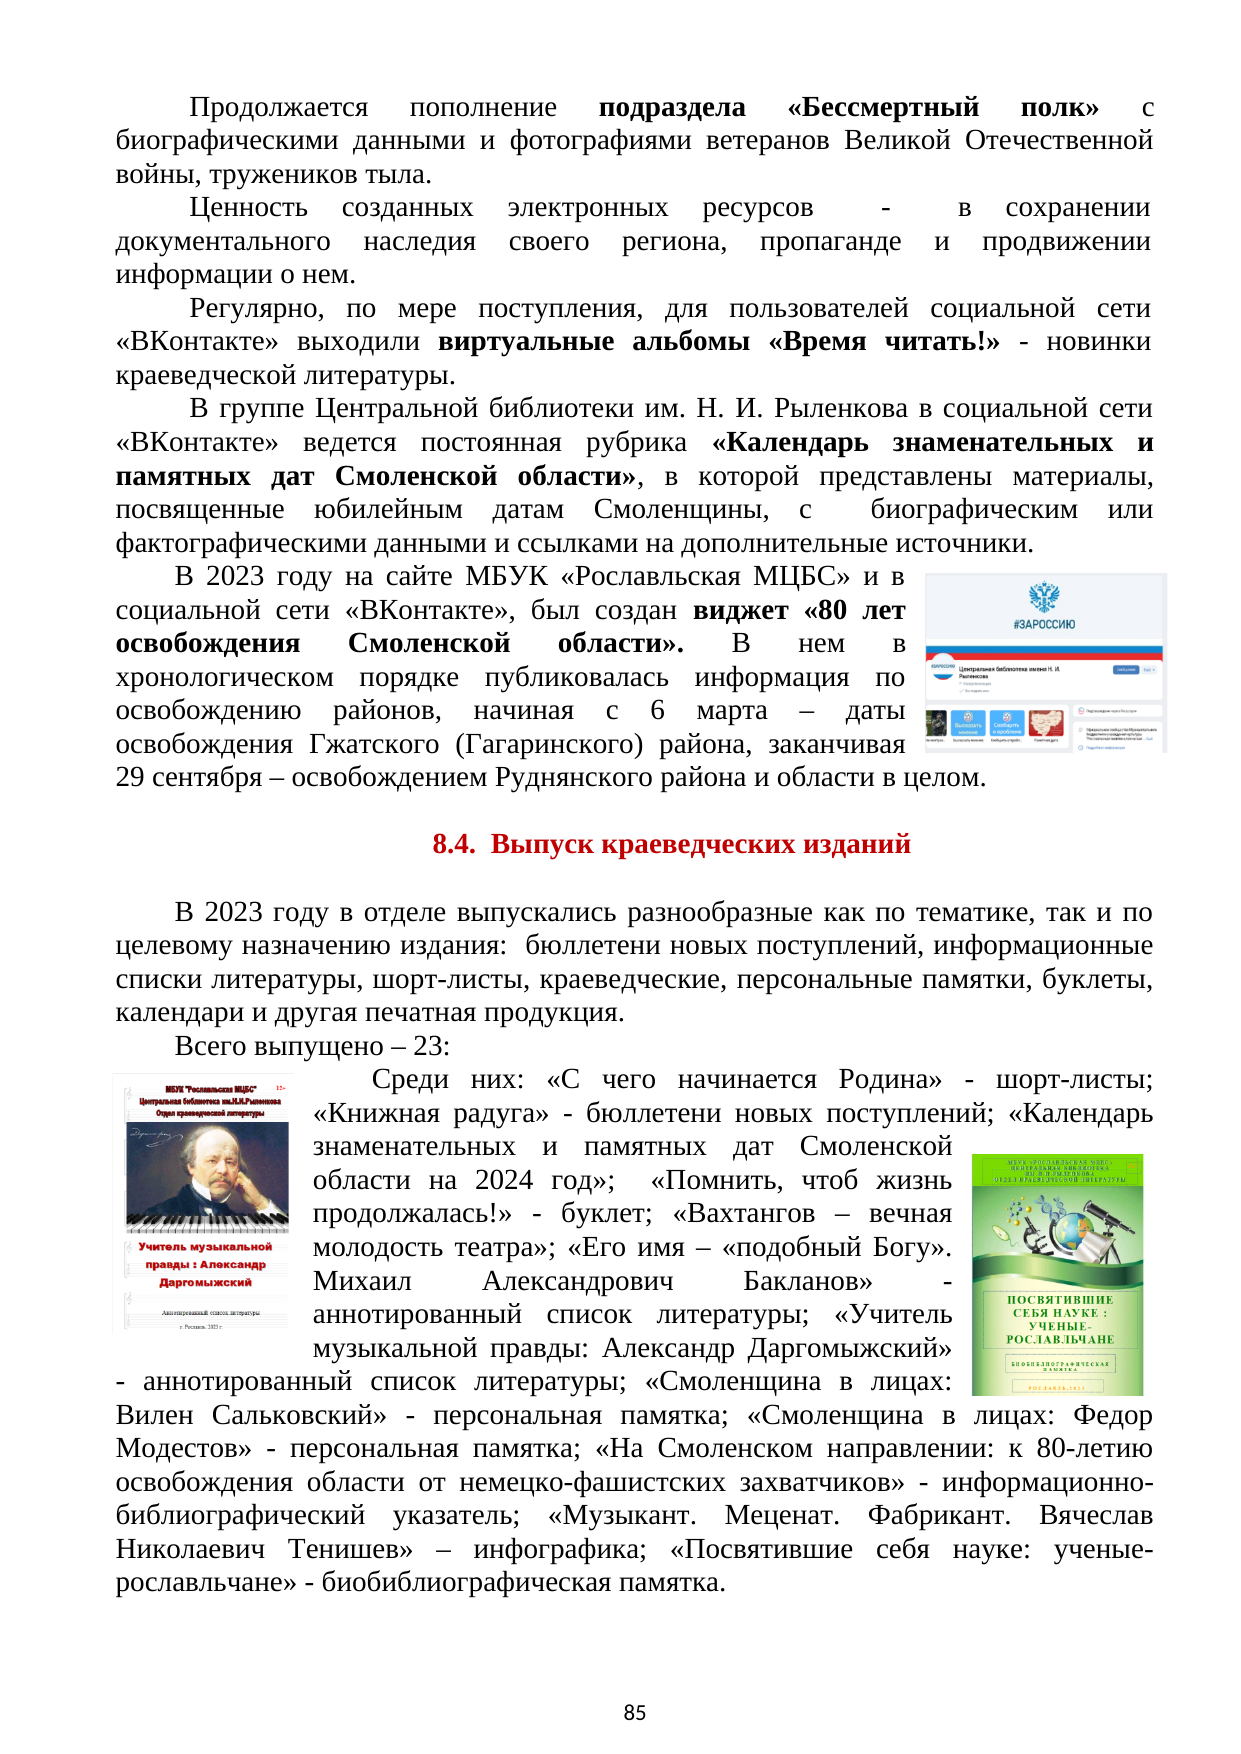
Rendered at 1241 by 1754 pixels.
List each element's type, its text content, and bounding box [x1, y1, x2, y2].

text В группе Центральной библиотеки им. Н. И. Рыленкова в социальной сети «ВКонтакте» ведется постоянная рубрика «Календарь знаменательных и памятных дат Смоленской области», в которой представлены материалы, посвященные юбилейным датам Смоленщины, с биографическим или фактографическими данными и ссылками на дополнительные источники. [115, 391, 1154, 558]
picture [923, 573, 1168, 752]
text В 2023 году в отделе выпускались разнообразные как по тематике, так и по целевому назначению издания: бюллетени новых поступлений, информационные списки литературы, шорт-листы, краеведческие, персональные памятки, буклеты, календари и другая печатная продукция. [115, 894, 1154, 1028]
text Продолжается пополнение подраздела «Бессмертный полк» с биографическими данными и фотографиями ветеранов Великой Отечественной войны, тружеников тыла. [115, 89, 1154, 189]
text В 2023 году на сайте МБУК «Рославльская МЦБС» и в социальной сети «ВКонтакте», был создан виджет «80 лет освобождения Смоленской области». В нем в хронологическом порядке публиковалась информация по освобождению районов, начиная с 6 марта – даты освобождения Гжатского (Гагаринского) района, заканчивая 29 сентября – освобождением Руднянского района и области в целом. [115, 558, 1154, 793]
text Регулярно, по мере поступления, для пользователей социальной сети «ВКонтакте» выходили виртуальные альбомы «Время читать!» - новинки краеведческой литературы. [115, 290, 1152, 391]
picture [971, 1154, 1146, 1399]
text Ценность созданных электронных ресурсов - в сохранении документального наследия своего региона, пропаганде и продвижении информации о нем. [115, 189, 1152, 290]
text Всего выпущено – 23: [115, 1028, 1154, 1061]
picture [112, 1073, 298, 1337]
text Среди них: «С чего начинается Родина» - шорт-листы; «Книжная радуга» - бюллетени новых поступлений; «Календарь знаменательных и памятных дат Смоленской области на 2024 год»; «Помнить, чтоб жизнь продолжалась!» - буклет; «Вахтангов – вечная молодость театра»; «Его имя – «подобный Богу». Михаил Александрович Бакланов» - аннотированный список литературы; «Учитель музыкальной правды: Александр Даргомыжский» - аннотированный список литературы; «Смоленщина в лицах: Вилен Сальковский» - персональная памятка; «Смоленщина в лицах: Федор Модестов» - персональная памятка; «На Смоленском направлении: к 80-летию освобождения области от немецко-фашистских захватчиков» - информационно-библиографический указатель; «Музыкант. Меценат. Фабрикант. Вячеслав Николаевич Тенишев» – инфографика; «Посвятившие себя науке: ученые-рославльчане» - биобиблиографическая памятка. [115, 1061, 1154, 1598]
text 8.4. Выпуск краеведческих изданий [115, 827, 1154, 860]
